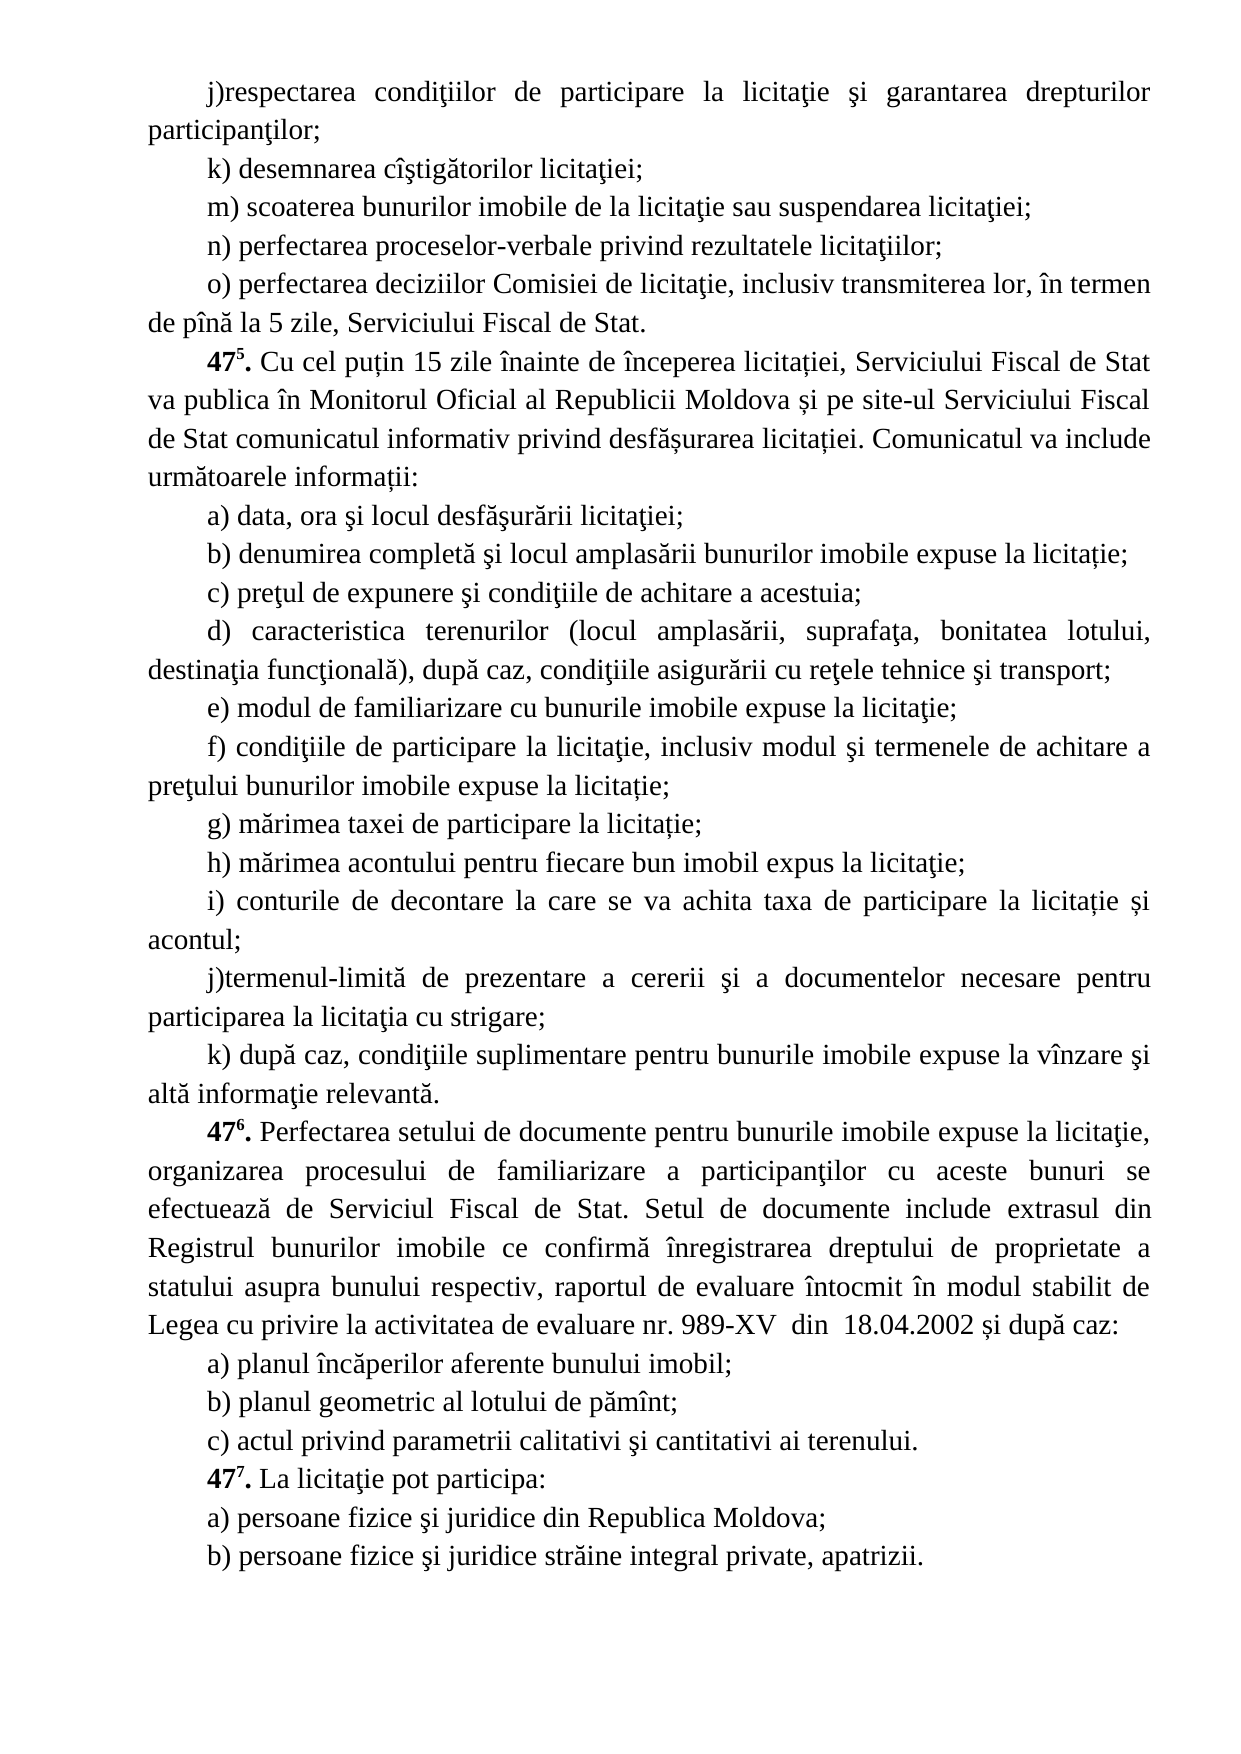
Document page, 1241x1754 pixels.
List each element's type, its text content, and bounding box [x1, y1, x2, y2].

text b) persoane fizice şi juridice străine integral private, apatrizii. [148, 1538, 1152, 1572]
text b) planul geometric al lotului de pămînt; [148, 1384, 1152, 1418]
text g) mărimea taxei de participare la licitație; [148, 806, 1152, 840]
text c) actul privind parametrii calitativi şi cantitativi ai terenului. [148, 1423, 1152, 1456]
text o) perfectarea deciziilor Comisiei de licitaţie, inclusiv transmiterea lor, în termen de pînă la 5 zile, Serviciului Fiscal de Stat. [148, 267, 1152, 339]
text k) desemnarea cîştigătorilor licitaţiei; [148, 151, 1152, 184]
text j)respectarea condiţiilor de participare la licitaţie şi garantarea drepturilor participanţilor; [148, 74, 1152, 146]
text a) persoane fizice şi juridice din Republica Moldova; [148, 1500, 1152, 1533]
text a) data, ora şi locul desfăşurării licitaţiei; [148, 498, 1152, 531]
text c) preţul de expunere şi condiţiile de achitare a acestuia; [148, 575, 1152, 608]
text n) perfectarea proceselor-verbale privind rezultatele licitaţiilor; [148, 228, 1152, 262]
text 475. Cu cel puțin 15 zile înainte de începerea licitației, Serviciului Fiscal de Stat va publica în Monitorul Oficial al Republicii Moldova și pe site-ul Serviciului Fiscal de Stat comunicatul informativ privind desfășurarea licitației. Comunicatul va include următoarele informații: [148, 344, 1152, 493]
text k) după caz, condiţiile suplimentare pentru bunurile imobile expuse la vînzare şi altă informaţie relevantă. [148, 1037, 1152, 1109]
text f) condiţiile de participare la licitaţie, inclusiv modul şi termenele de achitare a preţului bunurilor imobile expuse la licitație; [148, 729, 1152, 801]
text 476. Perfectarea setului de documente pentru bunurile imobile expuse la licitaţie, organizarea procesului de familiarizare a participanţilor cu aceste bunuri se efectuează de Serviciul Fiscal de Stat. Setul de documente include extrasul din Registrul bunurilor imobile ce confirmă înregistrarea dreptului de proprietate a statului asupra bunului respectiv, raportul de evaluare întocmit în modul stabilit de Legea cu privire la activitatea de evaluare nr. 989-XV din 18.04.2002 și după caz: [148, 1114, 1152, 1341]
text j)termenul-limită de prezentare a cererii şi a documentelor necesare pentru participarea la licitaţia cu strigare; [148, 960, 1152, 1032]
text b) denumirea completă şi locul amplasării bunurilor imobile expuse la licitație; [148, 536, 1152, 570]
text h) mărimea acontului pentru fiecare bun imobil expus la licitaţie; [148, 845, 1152, 878]
text 477. La licitaţie pot participa: [148, 1461, 1152, 1495]
text e) modul de familiarizare cu bunurile imobile expuse la licitaţie; [148, 691, 1152, 724]
text a) planul încăperilor aferente bunului imobil; [148, 1346, 1152, 1379]
text i) conturile de decontare la care se va achita taxa de participare la licitație și acontul; [148, 883, 1152, 955]
text m) scoaterea bunurilor imobile de la licitaţie sau suspendarea licitaţiei; [148, 189, 1152, 223]
text d) caracteristica terenurilor (locul amplasării, suprafaţa, bonitatea lotului, destinaţia funcţională), după caz, condiţiile asigurării cu reţele tehnice şi transport; [148, 613, 1152, 686]
